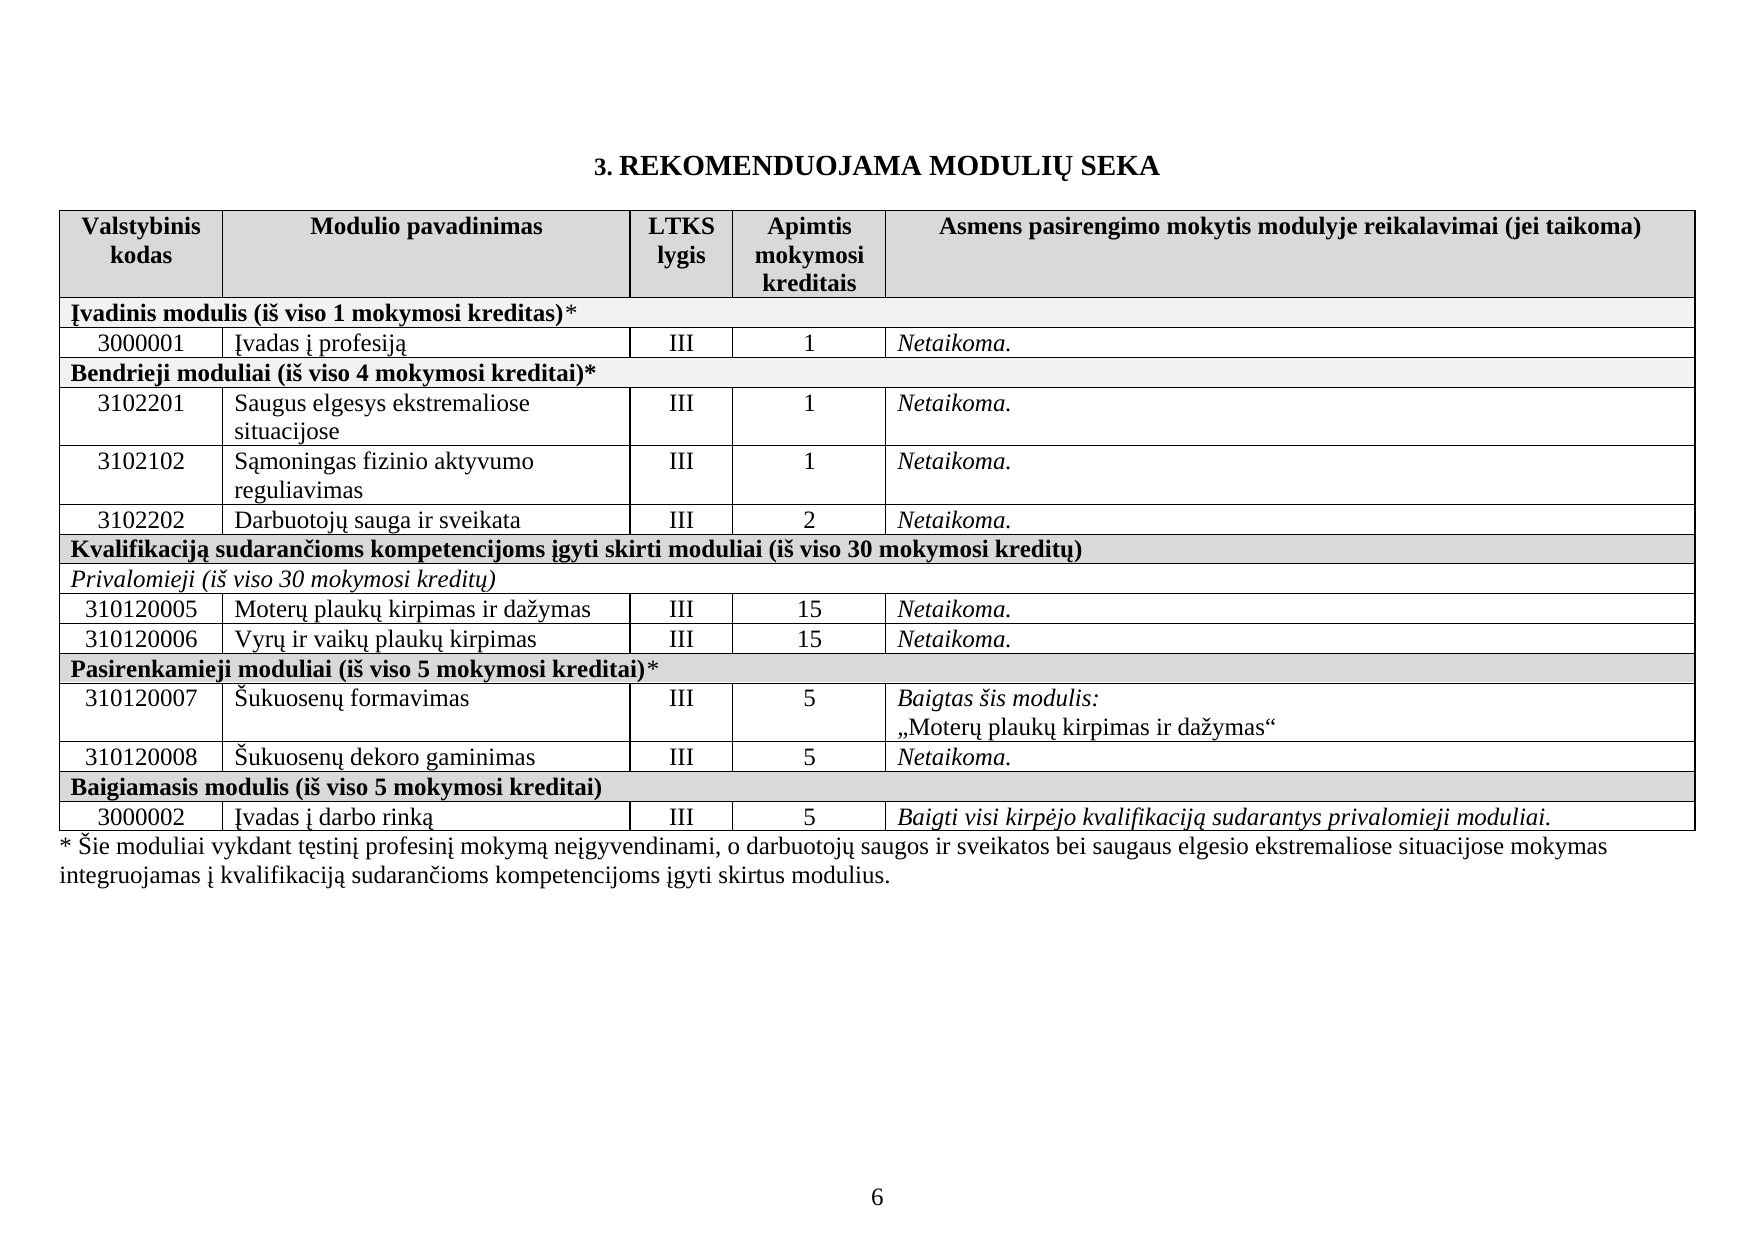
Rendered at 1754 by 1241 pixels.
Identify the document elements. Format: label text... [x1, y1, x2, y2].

table_cell 1 [733, 328, 885, 357]
table_cell Netaikoma. [886, 594, 1694, 623]
table_cell 310120005 [60, 594, 222, 623]
table_header LTKS lygis [631, 211, 732, 297]
table_header Apimtis mokymosi kreditais [733, 211, 885, 297]
table_cell Sąmoningas fizinio aktyvumo reguliavimas [223, 446, 629, 504]
table_cell 5 [733, 742, 885, 771]
table_cell Baigti visi kirpėjo kvalifikaciją sudarantys privalomieji moduliai. [886, 802, 1694, 830]
table_cell 5 [733, 802, 885, 830]
table_cell Netaikoma. [886, 624, 1694, 653]
table_cell Šukuosenų dekoro gaminimas [223, 742, 629, 771]
table_cell Įvadinis modulis (iš viso 1 mokymosi kreditas)* [60, 298, 1694, 327]
table_cell Netaikoma. [886, 742, 1694, 771]
table_cell Įvadas į profesiją [223, 328, 629, 357]
table_cell Vyrų ir vaikų plaukų kirpimas [223, 624, 629, 653]
table_cell 310120007 [60, 684, 222, 741]
table_cell Baigiamasis modulis (iš viso 5 mokymosi kreditai) [60, 772, 1694, 801]
table_cell 1 [733, 388, 885, 445]
table_cell Bendrieji moduliai (iš viso 4 mokymosi kreditai)* [60, 358, 1694, 387]
table_cell Baigtas šis modulis: „Moterų plaukų kirpimas ir dažymas“ [886, 684, 1694, 741]
table_cell 15 [733, 624, 885, 653]
table_cell 3102202 [60, 505, 222, 533]
table_cell Šukuosenų formavimas [223, 684, 629, 741]
table_header Modulio pavadinimas [223, 211, 629, 297]
table_cell 3000002 [60, 802, 222, 830]
text 3. REKOMENDUOJAMA MODULIŲ SEKA [59, 148, 1695, 181]
table_cell Netaikoma. [886, 388, 1694, 445]
table_cell 3000001 [60, 328, 222, 357]
table_cell 5 [733, 684, 885, 741]
table_cell III [631, 328, 732, 357]
table_cell Privalomieji (iš viso 30 mokymosi kreditų) [60, 564, 1694, 593]
table_header Valstybinis kodas [60, 211, 222, 297]
table_cell III [631, 505, 732, 533]
table_cell III [631, 684, 732, 741]
table_cell III [631, 594, 732, 623]
table_cell Netaikoma. [886, 446, 1694, 504]
table_cell Pasirenkamieji moduliai (iš viso 5 mokymosi kreditai)* [60, 654, 1694, 682]
table_cell III [631, 624, 732, 653]
table_cell 3102102 [60, 446, 222, 504]
table_cell Netaikoma. [886, 328, 1694, 357]
table_cell III [631, 742, 732, 771]
table_cell III [631, 388, 732, 445]
table_cell Saugus elgesys ekstremaliose situacijose [223, 388, 629, 445]
table_cell Darbuotojų sauga ir sveikata [223, 505, 629, 533]
table_cell Netaikoma. [886, 505, 1694, 533]
table_cell III [631, 446, 732, 504]
table_cell 1 [733, 446, 885, 504]
table_header Asmens pasirengimo mokytis modulyje reikalavimai (jei taikoma) [886, 211, 1694, 297]
table_cell 310120008 [60, 742, 222, 771]
text * Šie moduliai vykdant tęstinį profesinį mokymą neįgyvendinami, o darbuotojų saugos ir sveikatos bei saugaus elgesio ekstremaliose situacijose mokymas integruojamas į kvalifikaciją sudarančioms kompetencijoms įgyti skirtus modulius. [59, 831, 1695, 889]
table_cell Moterų plaukų kirpimas ir dažymas [223, 594, 629, 623]
table_cell 2 [733, 505, 885, 533]
table_cell III [631, 802, 732, 830]
table_cell 310120006 [60, 624, 222, 653]
table_cell 3102201 [60, 388, 222, 445]
table_cell Įvadas į darbo rinką [223, 802, 629, 830]
table_cell 15 [733, 594, 885, 623]
table_cell Kvalifikaciją sudarančioms kompetencijoms įgyti skirti moduliai (iš viso 30 mokymosi kreditų) [60, 535, 1694, 563]
